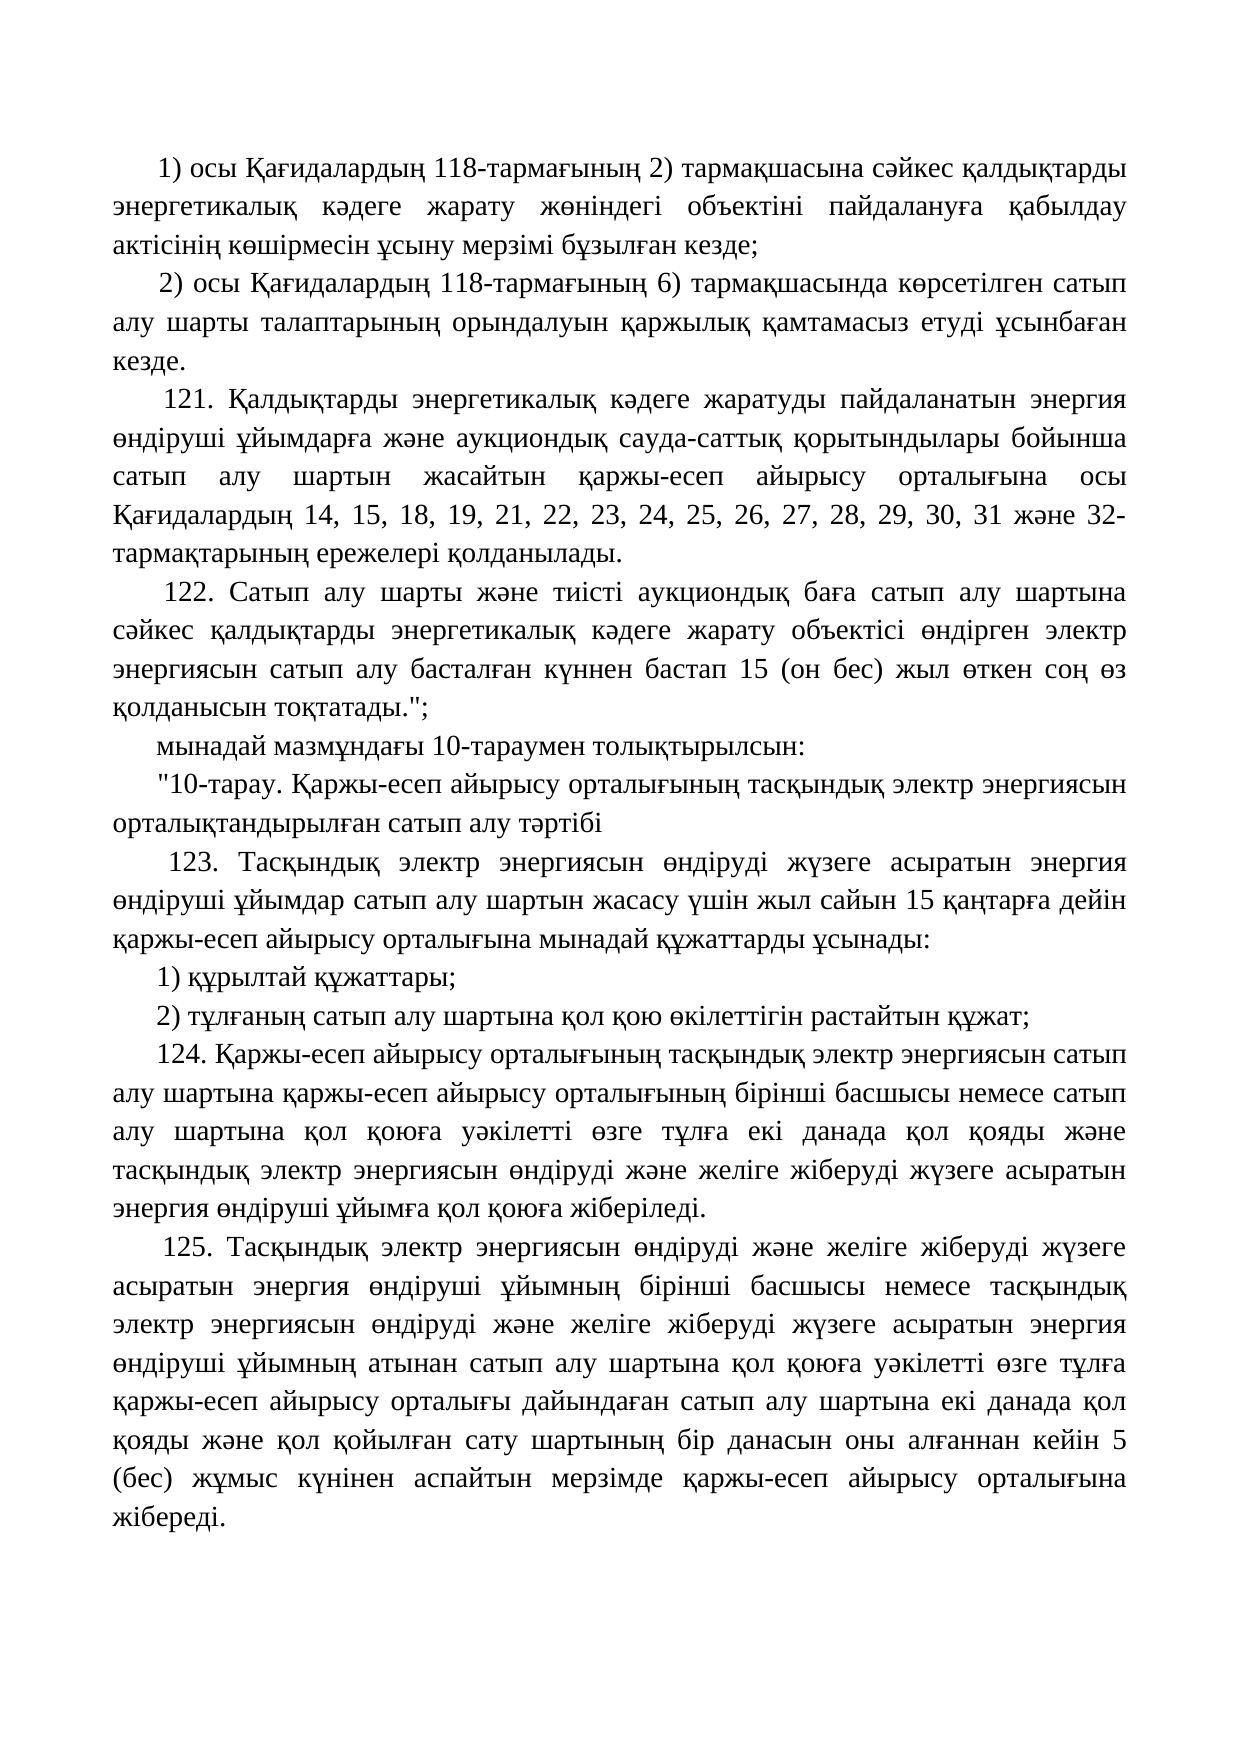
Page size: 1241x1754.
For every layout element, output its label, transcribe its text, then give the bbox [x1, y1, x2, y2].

text 1) осы Қағидалардың 118-тармағының 2) тармақшасына сәйкес қалдықтарды энергетикалық кәдеге жарату жөніндегі объектіні пайдалануға қабылдау актісінің көшірмесін ұсыну мерзімі бұзылған кезде; [112, 150, 1128, 261]
text 1) құрылтай құжаттары; [112, 959, 1128, 993]
text 123. Тасқындық электр энергиясын өндіруді жүзеге асыратын энергия өндіруші ұйымдар сатып алу шартын жасасу үшін жыл сайын 15 қаңтарға дейін қаржы-есеп айырысу орталығына мынадай құжаттарды ұсынады: [112, 844, 1128, 954]
text мынадай мазмұндағы 10-тараумен толықтырылсын: [112, 728, 1128, 762]
text 2) осы Қағидалардың 118-тармағының 6) тармақшасында көрсетілген сатып алу шарты талаптарының орындалуын қаржылық қамтамасыз етуді ұсынбаған кезде. [112, 266, 1128, 376]
text "10-тарау. Қаржы-есеп айырысу орталығының тасқындық электр энергиясын орталықтандырылған сатып алу тәртібі [112, 767, 1128, 839]
text 122. Сатып алу шарты және тиісті аукциондық баға сатып алу шартына сәйкес қалдықтарды энергетикалық кәдеге жарату объектісі өндірген электр энергиясын сатып алу басталған күннен бастап 15 (он бес) жыл өткен соң өз қолданысын тоқтатады."; [112, 574, 1128, 723]
text 124. Қаржы-есеп айырысу орталығының тасқындық электр энергиясын сатып алу шартына қаржы-есеп айырысу орталығының бірінші басшысы немесе сатып алу шартына қол қоюға уәкілетті өзге тұлға екі данада қол қояды және тасқындық электр энергиясын өндіруді және желіге жіберуді жүзеге асыратын энергия өндіруші ұйымға қол қоюға жіберіледі. [112, 1036, 1128, 1224]
text 125. Тасқындық электр энергиясын өндіруді және желіге жіберуді жүзеге асыратын энергия өндіруші ұйымның бірінші басшысы немесе тасқындық электр энергиясын өндіруді және желіге жіберуді жүзеге асыратын энергия өндіруші ұйымның атынан сатып алу шартына қол қоюға уәкілетті өзге тұлға қаржы-есеп айырысу орталығы дайындаған сатып алу шартына екі данада қол қояды және қол қойылған сату шартының бір данасын оны алғаннан кейін 5 (бес) жұмыс күнінен аспайтын мерзімде қаржы-есеп айырысу орталығына жібереді. [112, 1229, 1128, 1532]
text 2) тұлғаның сатып алу шартына қол қою өкілеттігін растайтын құжат; [112, 998, 1128, 1031]
text 121. Қалдықтарды энергетикалық кәдеге жаратуды пайдаланатын энергия өндіруші ұйымдарға және аукциондық сауда-саттық қорытындылары бойынша сатып алу шартын жасайтын қаржы-есеп айырысу орталығына осы Қағидалардың 14, 15, 18, 19, 21, 22, 23, 24, 25, 26, 27, 28, 29, 30, 31 және 32-тармақтарының ережелері қолданылады. [112, 381, 1128, 569]
